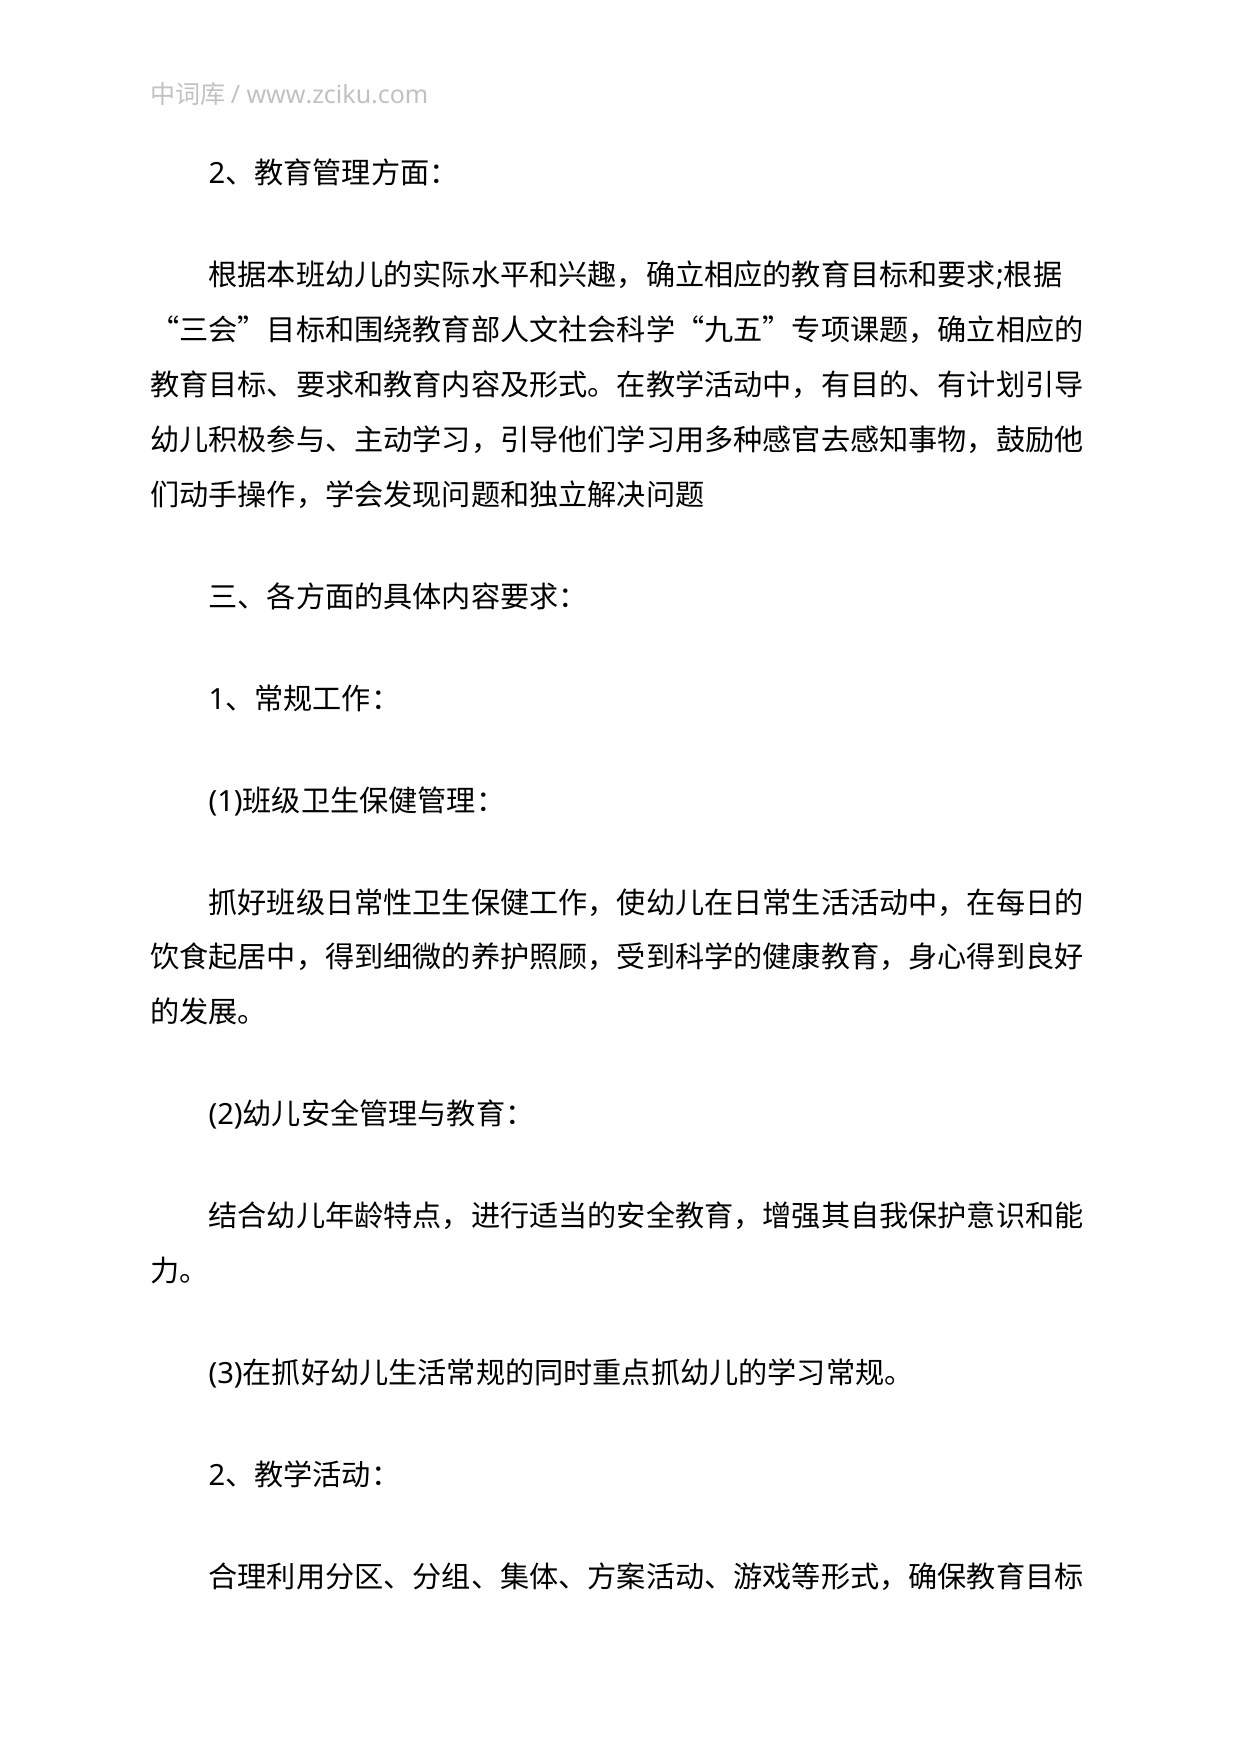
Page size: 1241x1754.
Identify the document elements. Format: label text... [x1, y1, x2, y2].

text (2)幼儿安全管理与教育： [150, 1091, 1090, 1133]
text (3)在抓好幼儿生活常规的同时重点抓幼儿的学习常规。 [150, 1349, 1090, 1392]
text 2、教育管理方面： [150, 150, 1090, 192]
text 根据本班幼儿的实际水平和兴趣，确立相应的教育目标和要求;根据“三会”目标和围绕教育部人文社会科学“九五”专项课题，确立相应的教育目标、要求和教育内容及形式。在教学活动中，有目的、有计划引导幼儿积极参与、主动学习，引导他们学习用多种感官去感知事物，鼓励他们动手操作，学会发现问题和独立解决问题 [150, 252, 1090, 514]
text 抓好班级日常性卫生保健工作，使幼儿在日常生活活动中，在每日的饮食起居中，得到细微的养护照顾，受到科学的健康教育，身心得到良好的发展。 [150, 879, 1090, 1031]
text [150, 1553, 1090, 1596]
text 结合幼儿年龄特点，进行适当的安全教育，增强其自我保护意识和能力。 [150, 1193, 1090, 1290]
text 三、各方面的具体内容要求： [150, 573, 1090, 616]
text 1、常规工作： [150, 675, 1090, 718]
text 2、教学活动： [150, 1451, 1090, 1494]
text (1)班级卫生保健管理： [150, 777, 1090, 819]
